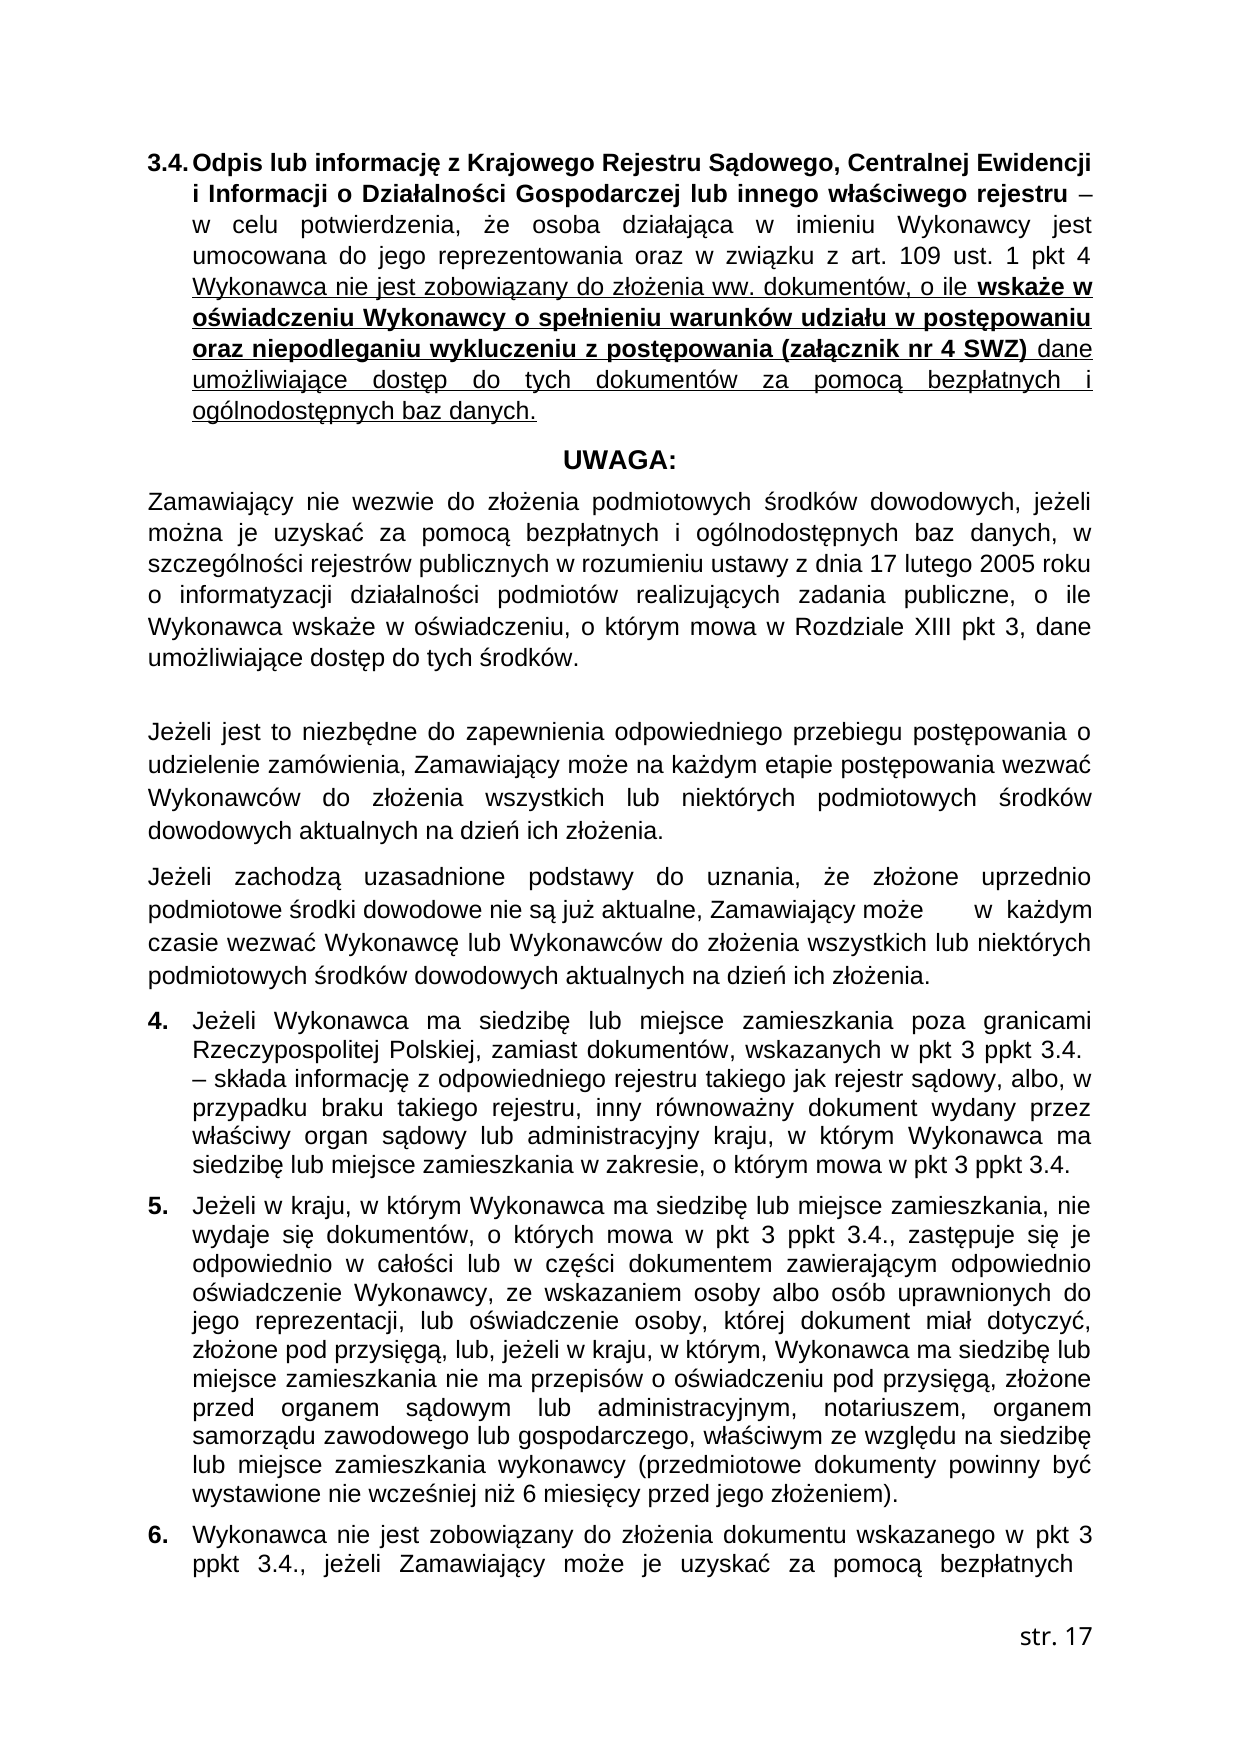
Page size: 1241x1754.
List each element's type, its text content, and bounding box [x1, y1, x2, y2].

list Jeżeli Wykonawca ma siedzibę lub miejsce zamieszkania poza granicami Rzeczypospolitej Polskiej, zamiast dokumentów, wskazanych w pkt 3 ppkt 3.4. – składa informację z odpowiedniego rejestru takiego jak rejestr sądowy, albo, w przypadku braku takiego rejestru, inny równoważny dokument wydany przez właściwy organ sądowy lub administracyjny kraju, w którym Wykonawca ma siedzibę lub miejsce zamieszkania w zakresie, o którym mowa w pkt 3 ppkt 3.4. [148, 1006, 1093, 1179]
text Zamawiający nie wezwie do złożenia podmiotowych środków dowodowych, jeżeli można je uzyskać za pomocą bezpłatnych i ogólnodostępnych baz danych, w szczególności rejestrów publicznych w rozumieniu ustawy z dnia 17 lutego 2005 roku o informatyzacji działalności podmiotów realizujących zadania publiczne, o ile Wykonawca wskaże w oświadczeniu, o którym mowa w Rozdziale XIII pkt 3, dane umożliwiające dostęp do tych środków. [148, 487, 1093, 671]
text Jeżeli jest to niezbędne do zapewnienia odpowiedniego przebiegu postępowania o udzielenie zamówienia, Zamawiający może na każdym etapie postępowania wezwać Wykonawców do złożenia wszystkich lub niektórych podmiotowych środków dowodowych aktualnych na dzień ich złożenia. [148, 717, 1093, 845]
text Jeżeli zachodzą uzasadnione podstawy do uznania, że złożone uprzednio podmiotowe środki dowodowe nie są już aktualne, Zamawiający może w każdym czasie wezwać Wykonawcę lub Wykonawców do złożenia wszystkich lub niektórych podmiotowych środków dowodowych aktualnych na dzień ich złożenia. [148, 862, 1093, 989]
text UWAGA: [148, 444, 1093, 475]
list Odpis lub informację z Krajowego Rejestru Sądowego, Centralnej Ewidencji i Informacji o Działalności Gospodarczej lub innego właściwego rejestru – w celu potwierdzenia, że osoba działająca w imieniu Wykonawcy jest umocowana do jego reprezentowania oraz w związku z art. 109 ust. 1 pkt 4 Wykonawca nie jest zobowiązany do złożenia ww. dokumentów, o ile wskaże w oświadczeniu Wykonawcy o spełnieniu warunków udziału w postępowaniu oraz niepodleganiu wykluczeniu z postępowania (załącznik nr 4 SWZ) dane umożliwiające dostęp do tych dokumentów za pomocą bezpłatnych i ogólnodostępnych baz danych. [147, 148, 1093, 425]
list Jeżeli w kraju, w którym Wykonawca ma siedzibę lub miejsce zamieszkania, nie wydaje się dokumentów, o których mowa w pkt 3 ppkt 3.4., zastępuje się je odpowiednio w całości lub w części dokumentem zawierającym odpowiednio oświadczenie Wykonawcy, ze wskazaniem osoby albo osób uprawnionych do jego reprezentacji, lub oświadczenie osoby, której dokument miał dotyczyć, złożone pod przysięgą, lub, jeżeli w kraju, w którym, Wykonawca ma siedzibę lub miejsce zamieszkania nie ma przepisów o oświadczeniu pod przysięgą, złożone przed organem sądowym lub administracyjnym, notariuszem, organem samorządu zawodowego lub gospodarczego, właściwym ze względu na siedzibę lub miejsce zamieszkania wykonawcy (przedmiotowe dokumenty powinny być wystawione nie wcześniej niż 6 miesięcy przed jego złożeniem). [148, 1191, 1093, 1508]
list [148, 1520, 1093, 1578]
